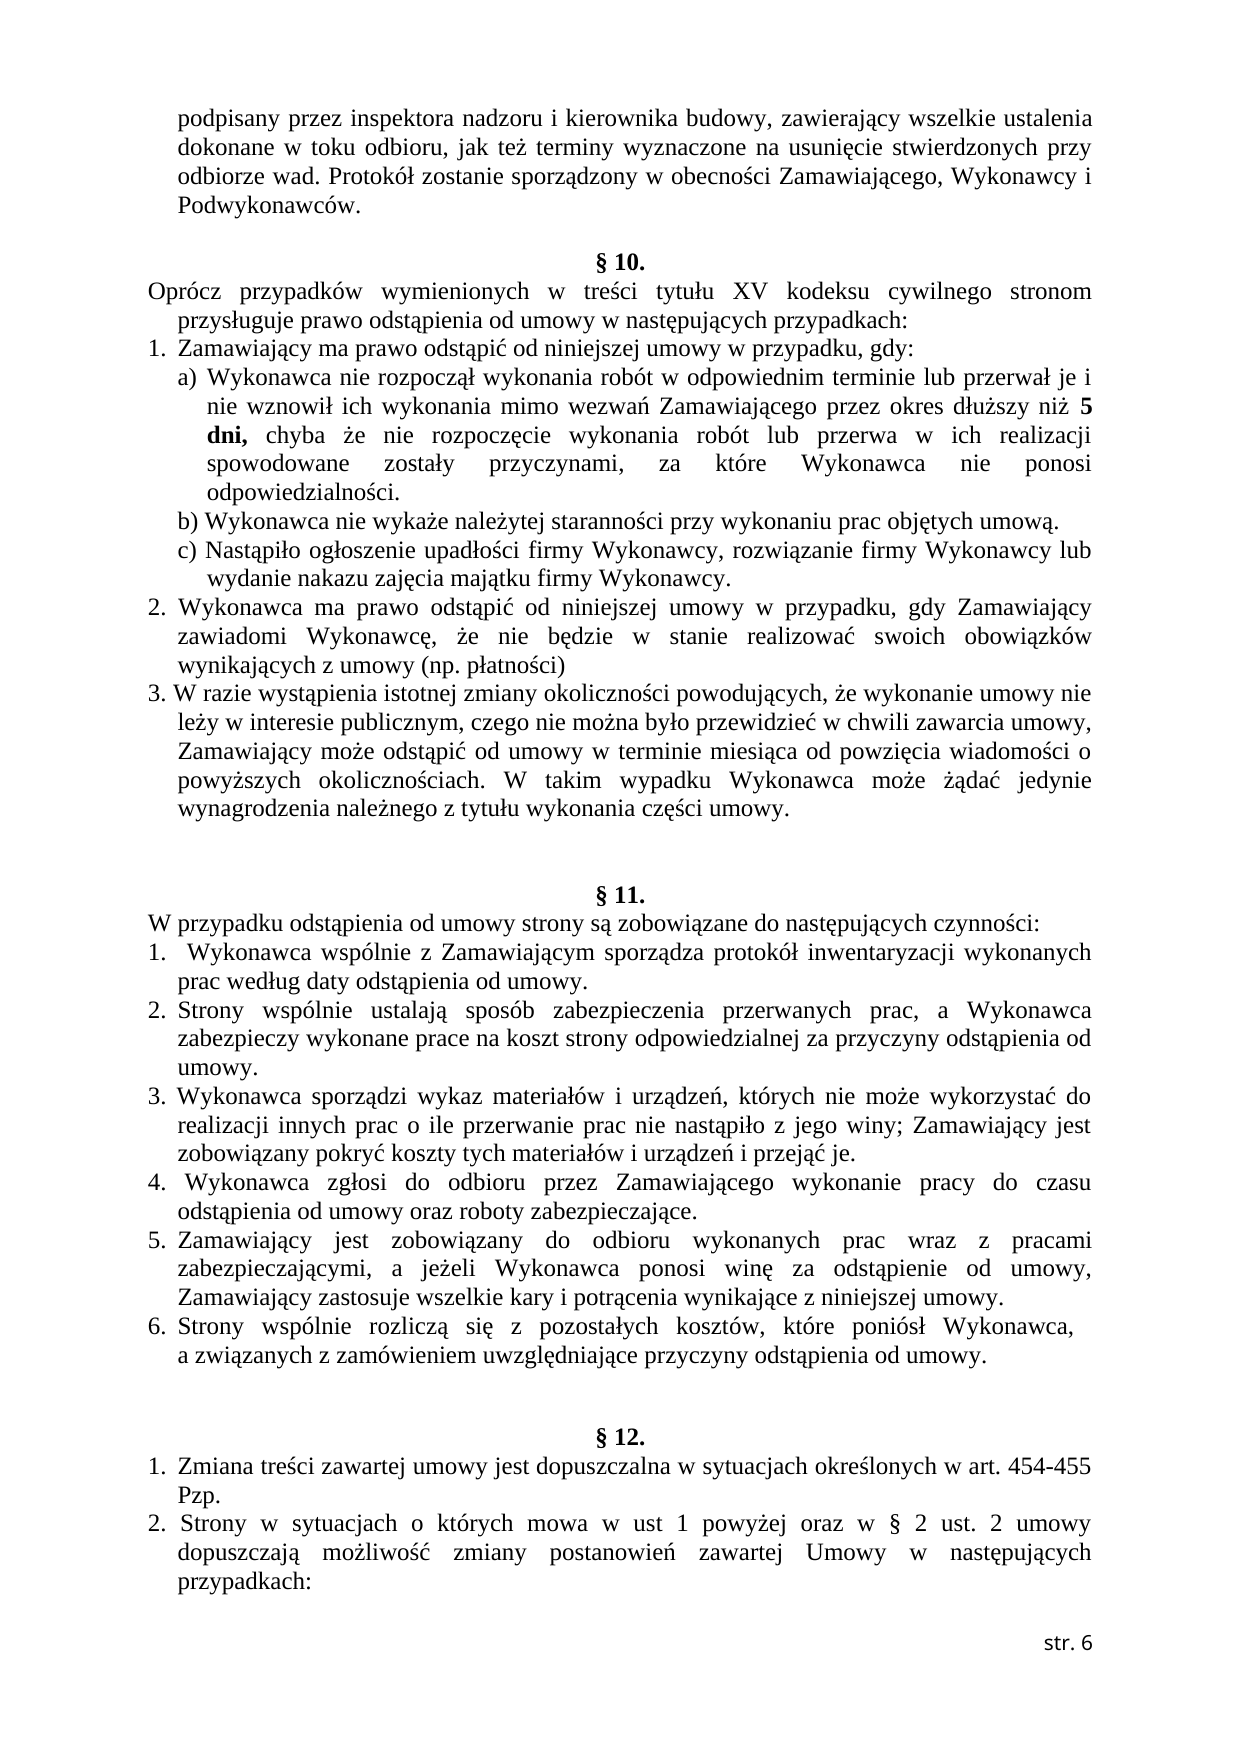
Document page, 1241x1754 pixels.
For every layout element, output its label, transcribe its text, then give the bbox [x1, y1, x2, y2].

text 4. Wykonawca zgłosi do odbioru przez Zamawiającego wykonanie pracy do czasu odstąpienia od umowy oraz roboty zabezpieczające. [148, 1167, 1093, 1225]
text b) Wykonawca nie wykaże należytej staranności przy wykonaniu prac objętych umową. [177, 506, 1093, 535]
text § 10. [148, 247, 1093, 276]
text 6. Strony wspólnie rozliczą się z pozostałych kosztów, które poniósł Wykonawca, a związanych z zamówieniem uwzględniające przyczyny odstąpienia od umowy. [148, 1311, 1093, 1368]
text W przypadku odstąpienia od umowy strony są zobowiązane do następujących czynności: [148, 908, 1093, 937]
text 2. Strony wspólnie ustalają sposób zabezpieczenia przerwanych prac, a Wykonawca zabezpieczy wykonane prace na koszt strony odpowiedzialnej za przyczyny odstąpienia od umowy. [148, 995, 1093, 1081]
text § 11. [148, 880, 1093, 908]
text a) Wykonawca nie rozpoczął wykonania robót w odpowiednim terminie lub przerwał je i nie wznowił ich wykonania mimo wezwań Zamawiającego przez okres dłuższy niż 5 dni, chyba że nie rozpoczęcie wykonania robót lub przerwa w ich realizacji spowodowane zostały przyczynami, za które Wykonawca nie ponosi odpowiedzialności. [177, 362, 1093, 506]
text 1. Zamawiający ma prawo odstąpić od niniejszej umowy w przypadku, gdy: [148, 333, 1093, 362]
list Zmiana treści zawartej umowy jest dopuszczalna w sytuacjach określonych w art. 454-455 Pzp. [148, 1451, 1093, 1508]
text 3. W razie wystąpienia istotnej zmiany okoliczności powodujących, że wykonanie umowy nie leży w interesie publicznym, czego nie można było przewidzieć w chwili zawarcia umowy, Zamawiający może odstąpić od umowy w terminie miesiąca od powzięcia wiadomości o powyższych okolicznościach. W takim wypadku Wykonawca może żądać jedynie wynagrodzenia należnego z tytułu wykonania części umowy. [148, 678, 1093, 822]
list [148, 103, 1093, 218]
text c) Nastąpiło ogłoszenie upadłości firmy Wykonawcy, rozwiązanie firmy Wykonawcy lub wydanie nakazu zajęcia majątku firmy Wykonawcy. [177, 535, 1093, 592]
text § 12. [148, 1422, 1093, 1451]
text 5. Zamawiający jest zobowiązany do odbioru wykonanych prac wraz z pracami zabezpieczającymi, a jeżeli Wykonawca ponosi winę za odstąpienie od umowy, Zamawiający zastosuje wszelkie kary i potrącenia wynikające z niniejszej umowy. [148, 1225, 1093, 1311]
text 3. Wykonawca sporządzi wykaz materiałów i urządzeń, których nie może wykorzystać do realizacji innych prac o ile przerwanie prac nie nastąpiło z jego winy; Zamawiający jest zobowiązany pokryć koszty tych materiałów i urządzeń i przejąć je. [148, 1081, 1093, 1167]
text 2. Strony w sytuacjach o których mowa w ust 1 powyżej oraz w § 2 ust. 2 umowy dopuszczają możliwość zmiany postanowień zawartej Umowy w następujących przypadkach: [148, 1508, 1093, 1595]
text Oprócz przypadków wymienionych w treści tytułu XV kodeksu cywilnego stronom przysługuje prawo odstąpienia od umowy w następujących przypadkach: [148, 276, 1093, 333]
text 1. Wykonawca wspólnie z Zamawiającym sporządza protokół inwentaryzacji wykonanych prac według daty odstąpienia od umowy. [148, 937, 1093, 995]
text 2. Wykonawca ma prawo odstąpić od niniejszej umowy w przypadku, gdy Zamawiający zawiadomi Wykonawcę, że nie będzie w stanie realizować swoich obowiązków wynikających z umowy (np. płatności) [148, 592, 1093, 678]
